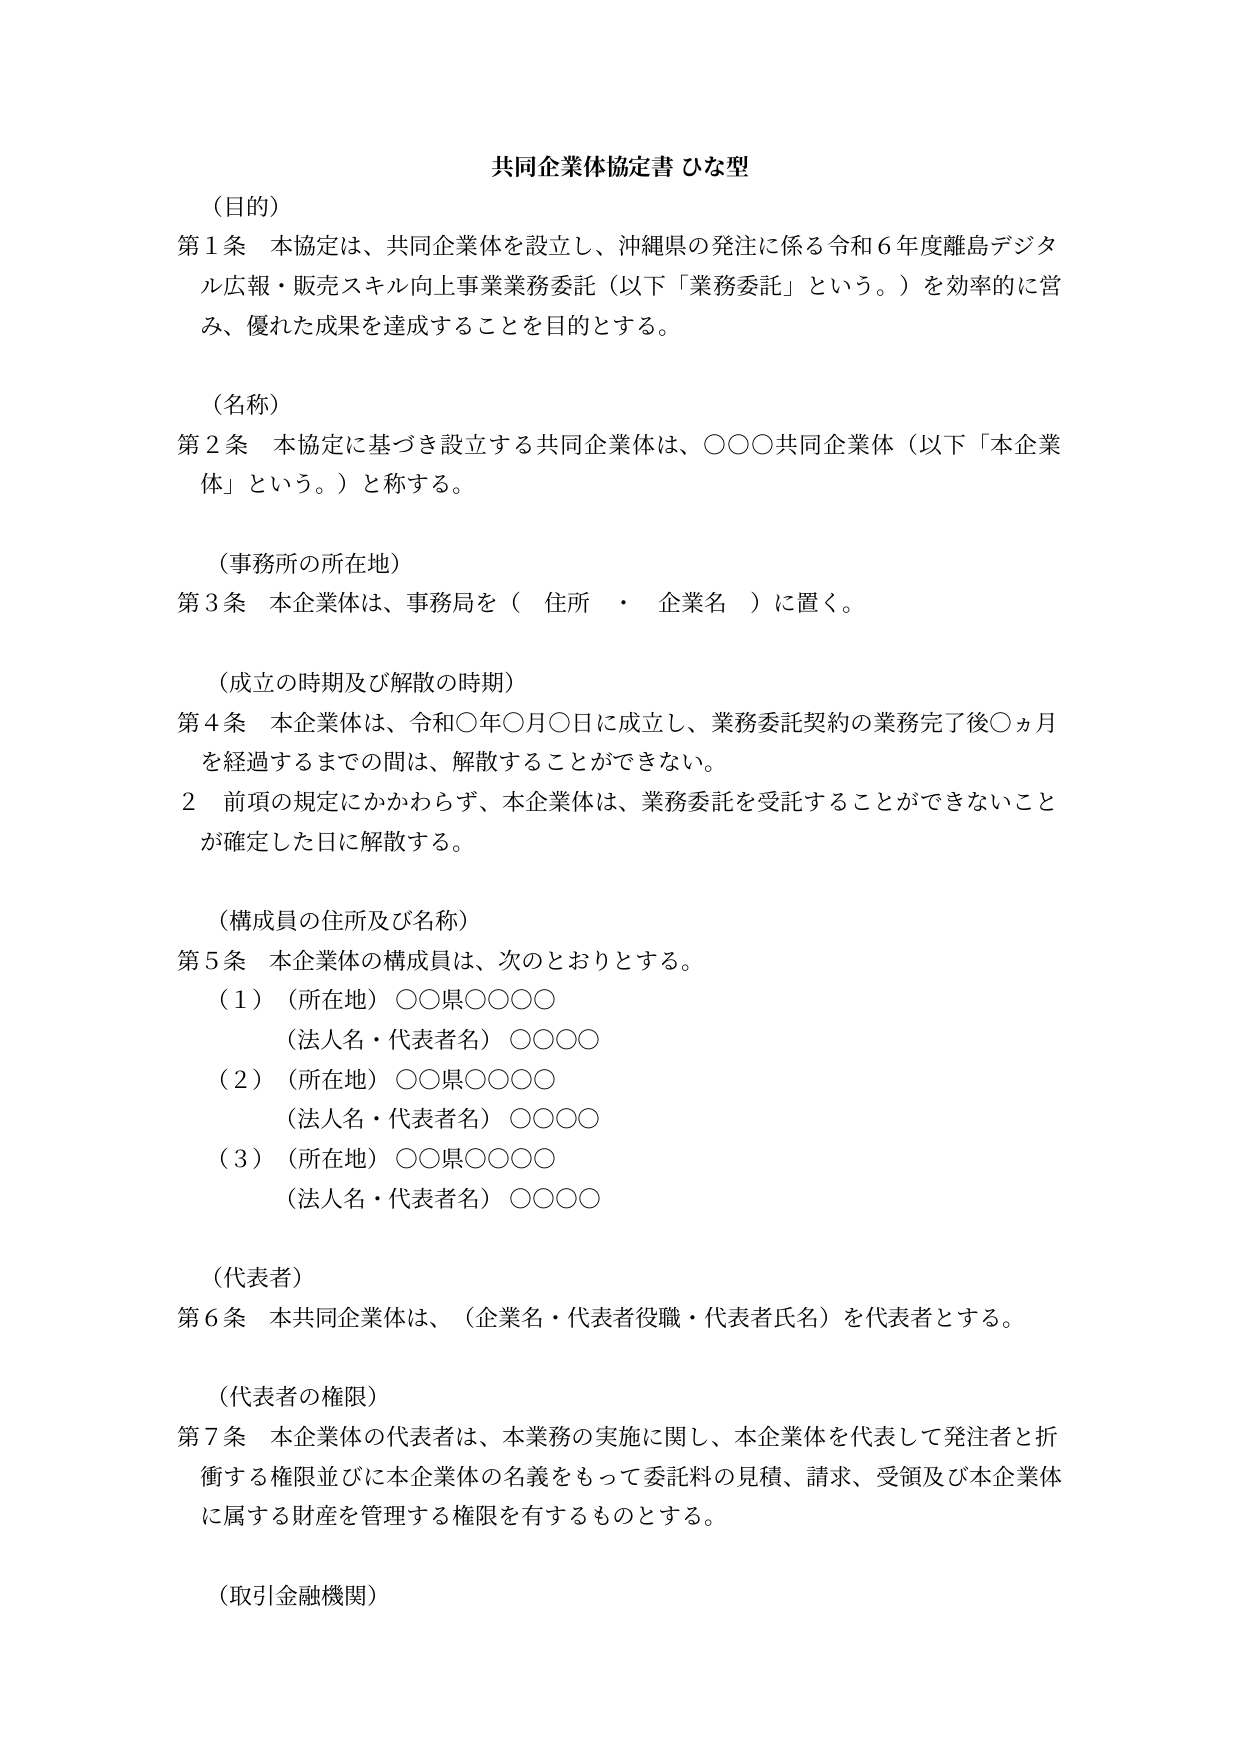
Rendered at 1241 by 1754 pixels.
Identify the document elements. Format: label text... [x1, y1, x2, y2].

text （３）（所在地） ○○県○○○○ [206, 1138, 1063, 1177]
text 第７条 本企業体の代表者は、本業務の実施に関し、本企業体を代表して発注者と折衝する権限並びに本企業体の名義をもって委託料の見積、請求、受領及び本企業体に属する財産を管理する権限を有するものとする。 [177, 1416, 1063, 1535]
text （成立の時期及び解散の時期） [206, 662, 1063, 701]
text （代表者） [177, 1257, 1063, 1297]
text （名称） [177, 384, 1063, 423]
text 第５条 本企業体の構成員は、次のとおりとする。 [177, 939, 1063, 979]
text （法人名・代表者名） ○○○○ [274, 1177, 1063, 1217]
text 第６条 本共同企業体は、（企業名・代表者役職・代表者氏名）を代表者とする。 [177, 1297, 1063, 1336]
text （取引金融機関） [206, 1574, 1063, 1614]
text 第１条 本協定は、共同企業体を設立し、沖縄県の発注に係る令和６年度離島デジタル広報・販売スキル向上事業業務委託（以下「業務委託」という。）を効率的に営み、優れた成果を達成することを目的とする。 [177, 225, 1063, 344]
text （事務所の所在地） [206, 542, 1063, 582]
text （１）（所在地） ○○県○○○○ [206, 979, 1063, 1019]
text ２ 前項の規定にかかわらず、本企業体は、業務委託を受託することができないことが確定した日に解散する。 [177, 781, 1063, 860]
text 第４条 本企業体は、令和○年○月○日に成立し、業務委託契約の業務完了後○ヵ月を経過するまでの間は、解散することができない。 [177, 701, 1063, 781]
text 第３条 本企業体は、事務局を（ 住所 ・ 企業名 ）に置く。 [177, 582, 1063, 622]
text 共同企業体協定書 ひな型 [177, 146, 1063, 185]
text （目的） [177, 185, 1063, 225]
text （代表者の権限） [206, 1376, 1063, 1416]
text （法人名・代表者名） ○○○○ [251, 1019, 1063, 1058]
text （２）（所在地） ○○県○○○○ [206, 1058, 1063, 1098]
text （構成員の住所及び名称） [206, 900, 1063, 939]
text 第２条 本協定に基づき設立する共同企業体は、○○○共同企業体（以下「本企業体」という。）と称する。 [177, 423, 1063, 503]
text （法人名・代表者名） ○○○○ [251, 1098, 1063, 1138]
